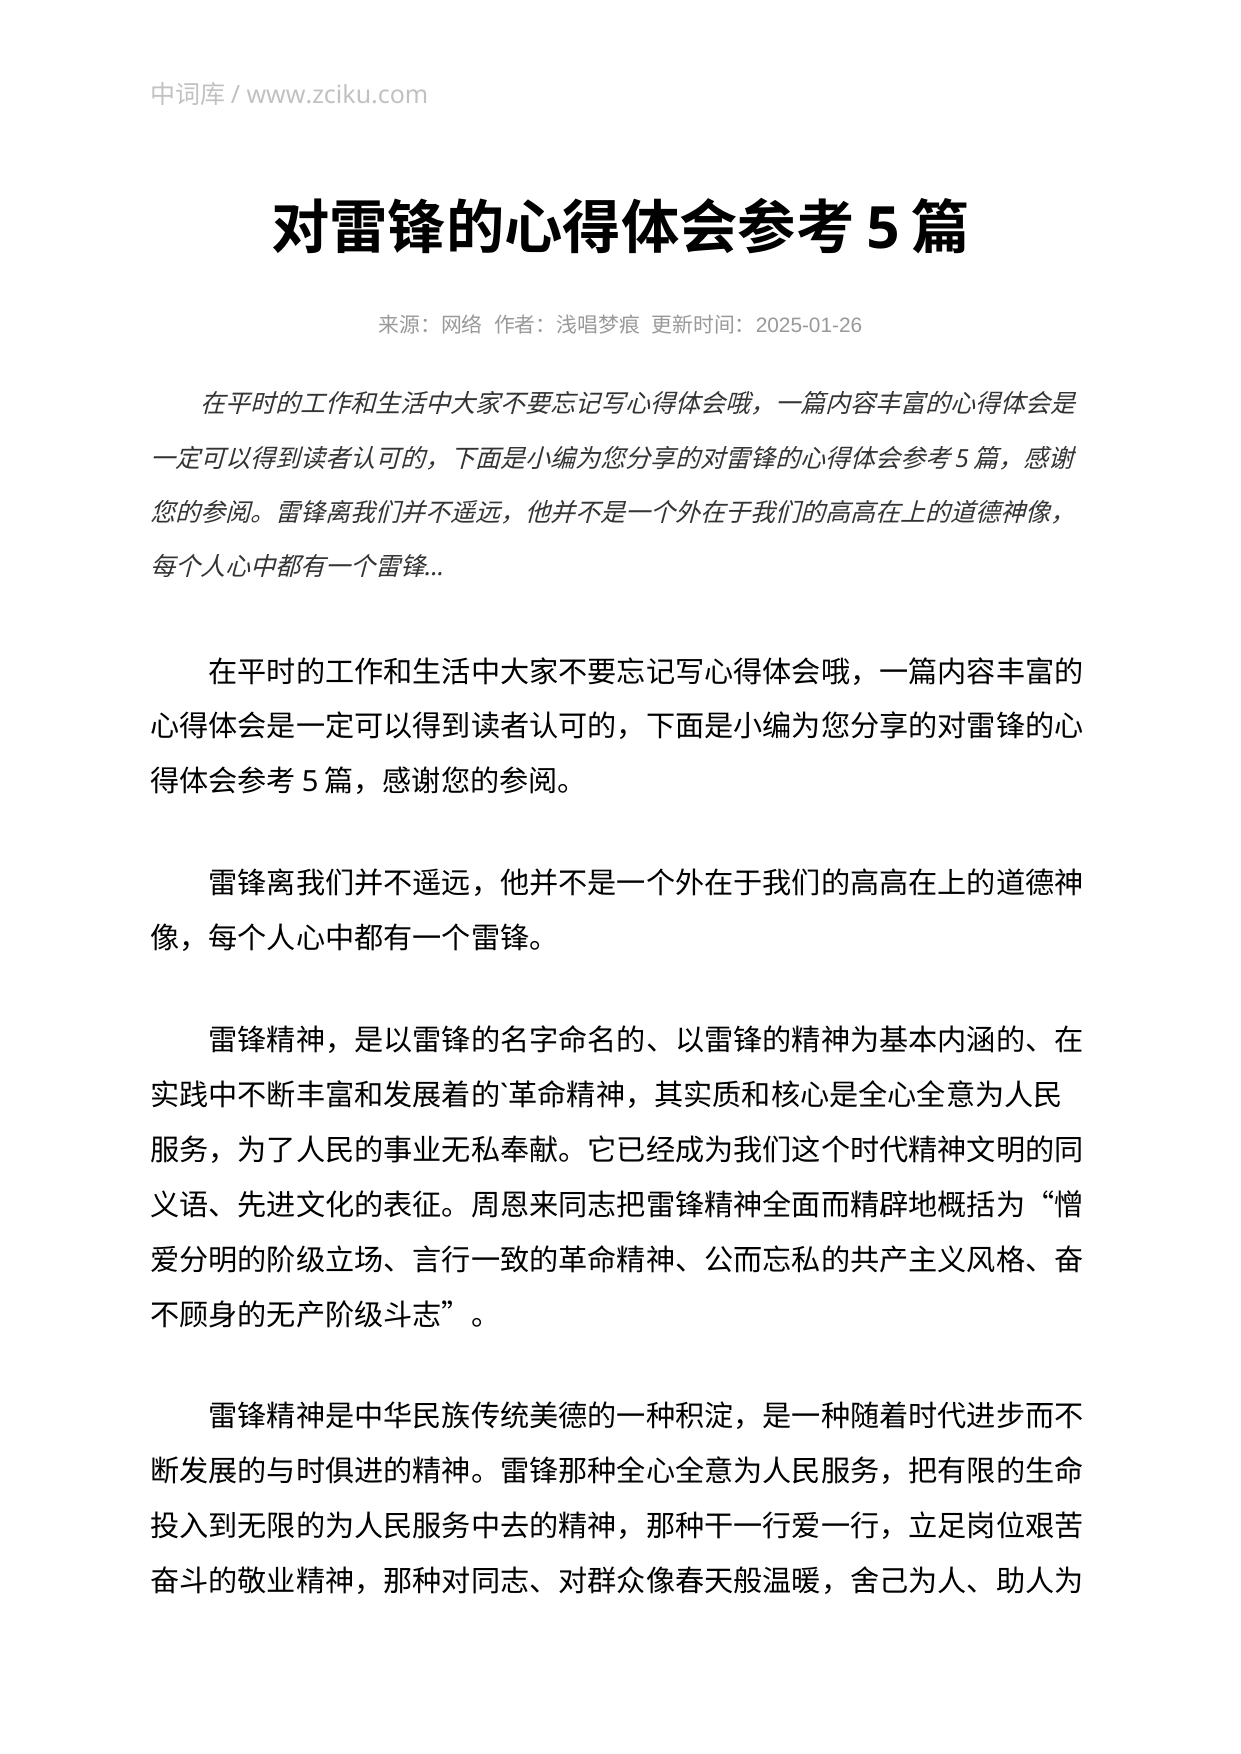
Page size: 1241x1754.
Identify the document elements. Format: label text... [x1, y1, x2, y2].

text 在平时的工作和生活中大家不要忘记写心得体会哦，一篇内容丰富的心得体会是一定可以得到读者认可的，下面是小编为您分享的对雷锋的心得体会参考5篇，感谢您的参阅。 [150, 648, 1090, 800]
text 雷锋离我们并不遥远，他并不是一个外在于我们的高高在上的道德神像，每个人心中都有一个雷锋。 [150, 860, 1090, 957]
subtitle 对雷锋的心得体会参考5篇 [150, 181, 1090, 266]
text 在平时的工作和生活中大家不要忘记写心得体会哦，一篇内容丰富的心得体会是一定可以得到读者认可的，下面是小编为您分享的对雷锋的心得体会参考5篇，感谢您的参阅。雷锋离我们并不遥远，他并不是一个外在于我们的高高在上的道德神像，每个人心中都有一个雷锋... [150, 384, 1090, 583]
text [150, 1393, 1090, 1600]
text 雷锋精神，是以雷锋的名字命名的、以雷锋的精神为基本内涵的、在实践中不断丰富和发展着的`革命精神，其实质和核心是全心全意为人民服务，为了人民的事业无私奉献。它已经成为我们这个时代精神文明的同义语、先进文化的表征。周恩来同志把雷锋精神全面而精辟地概括为“憎爱分明的阶级立场、言行一致的革命精神、公而忘私的共产主义风格、奋不顾身的无产阶级斗志”。 [150, 1017, 1090, 1333]
text 来源：网络 作者：浅唱梦痕 更新时间：2025-01-26 [150, 313, 1090, 337]
